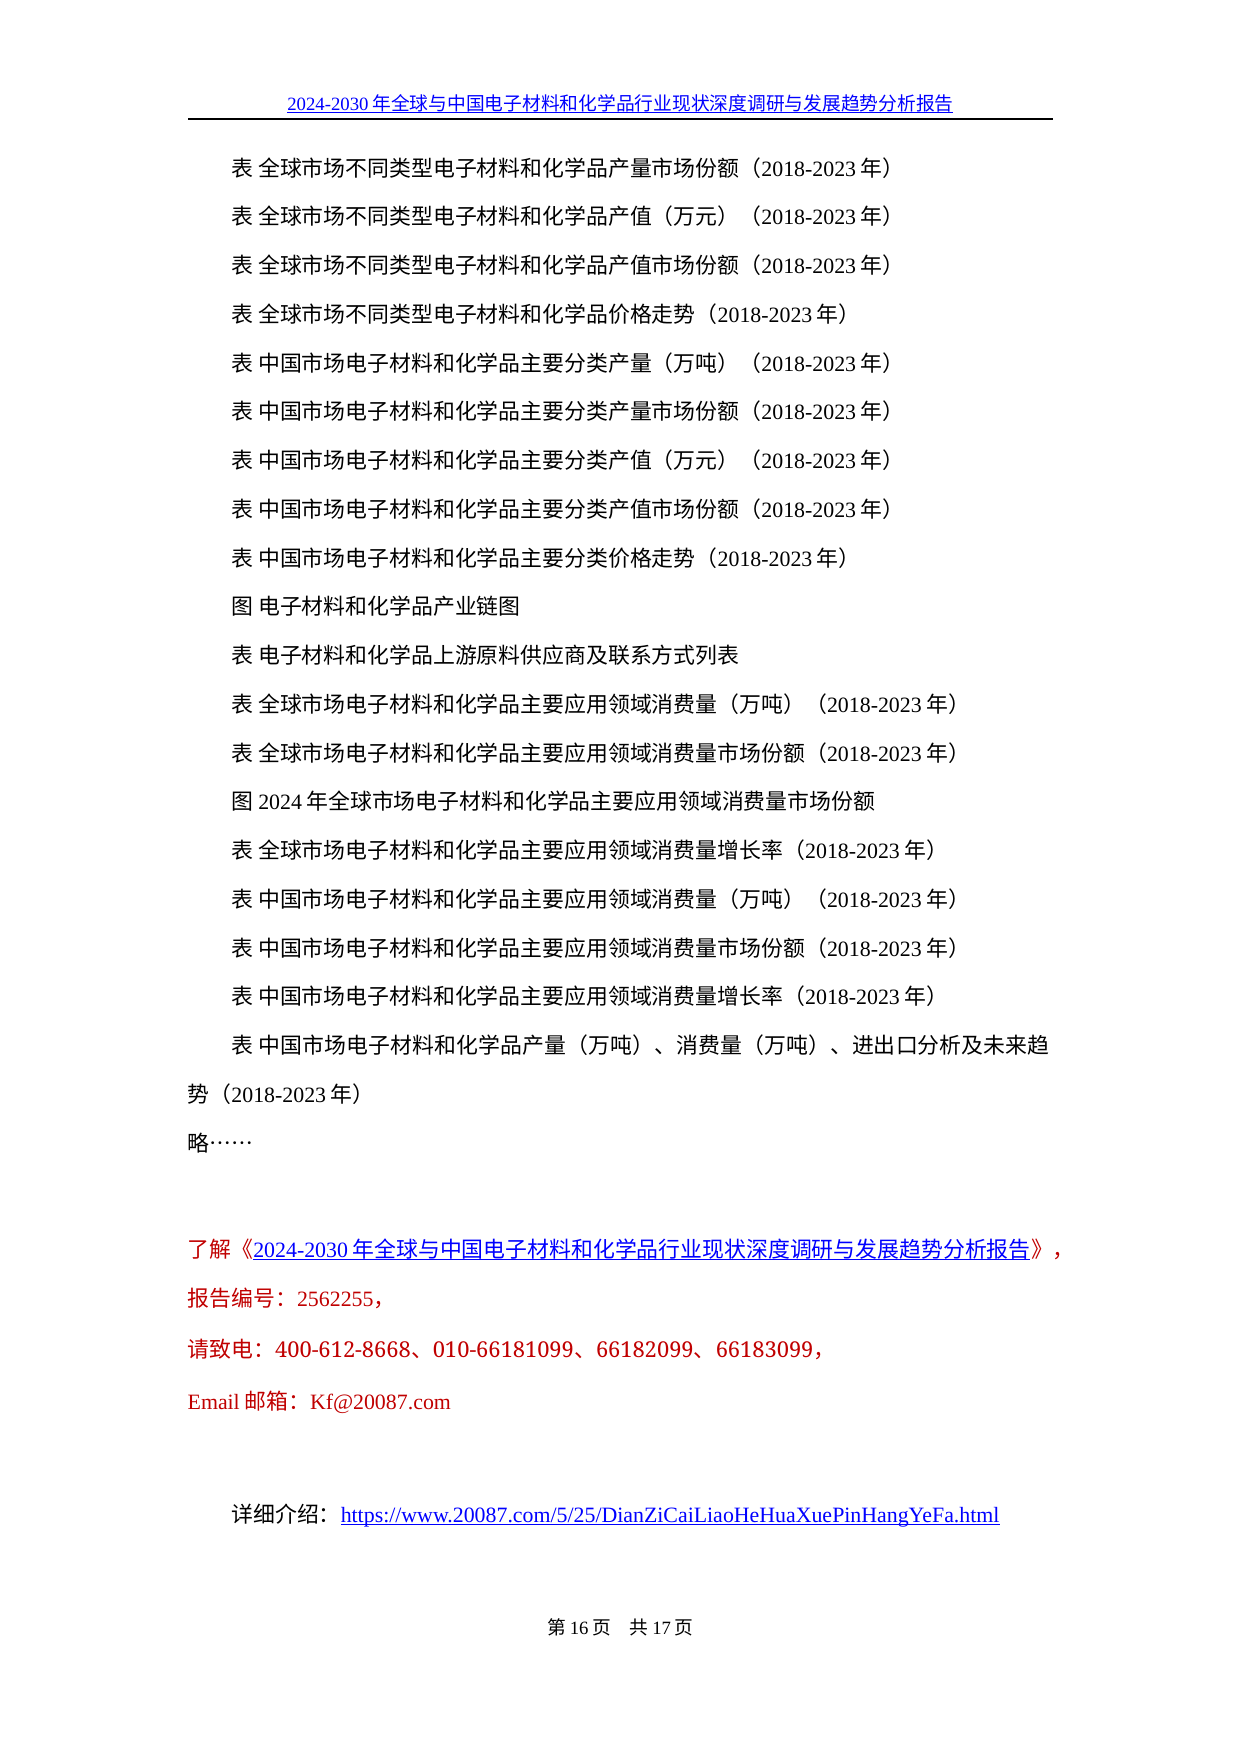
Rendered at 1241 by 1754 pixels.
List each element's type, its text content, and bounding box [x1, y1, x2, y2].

text Email邮箱：Kf@20087.com [187, 1383, 1053, 1416]
text 详细介绍：https://www.20087.com/5/25/DianZiCaiLiaoHeHuaXuePinHangYeFa.html [187, 1496, 1053, 1529]
text 请致电：400-612-8668、010-66181099、66182099、66183099， [187, 1332, 1053, 1364]
text 了解《2024-2030年全球与中国电子材料和化学品行业现状深度调研与发展趋势分析报告》，报告编号：2562255， [187, 1232, 1053, 1313]
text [187, 150, 1053, 1158]
